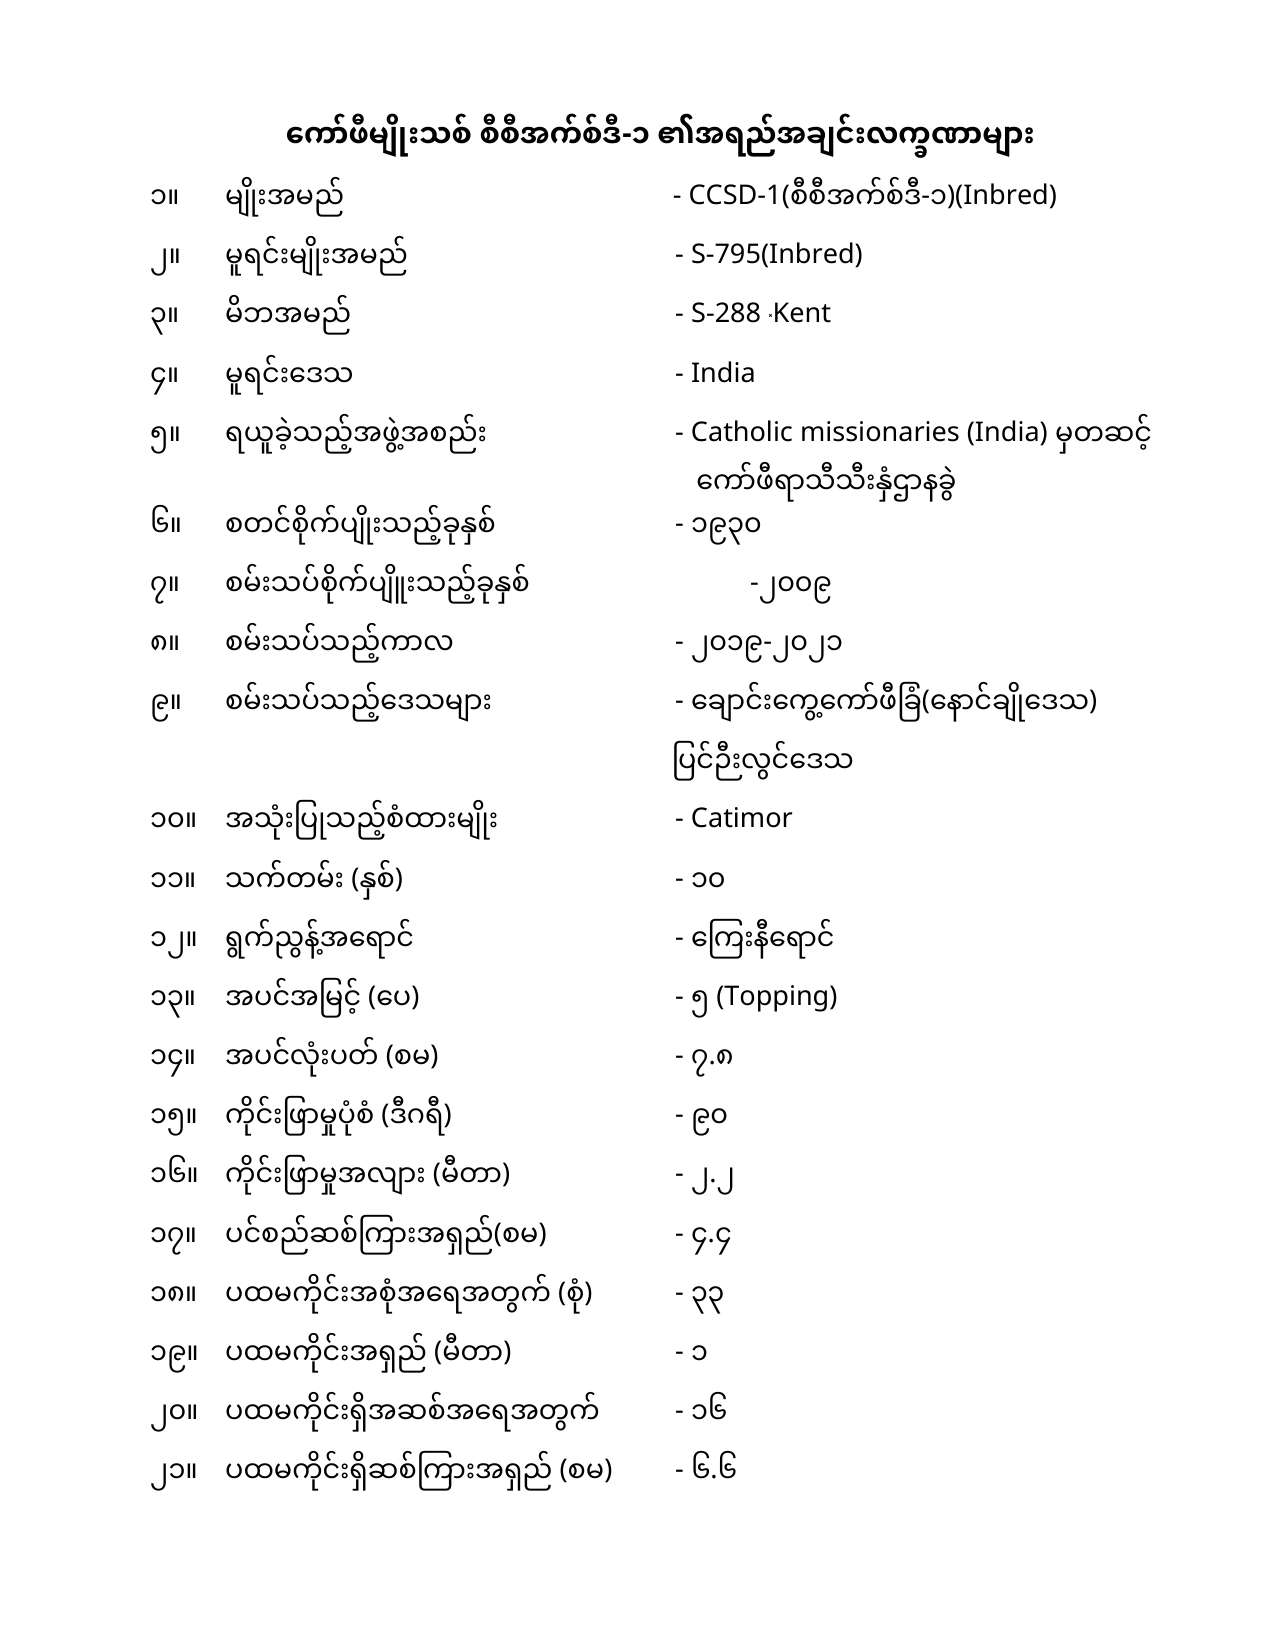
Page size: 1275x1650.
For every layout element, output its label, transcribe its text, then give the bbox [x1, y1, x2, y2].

text ၁၀။ အသုံးပြုသည့်စံထားမျိုး - Catimor [150, 792, 1170, 851]
text ၁၉။ ပထမကိုင်းအရှည် (မီတာ) - ၁ [150, 1324, 1170, 1384]
text ၁၇။ ပင်စည်ဆစ်ကြားအရှည်(စမ) - ၄.၄ [150, 1206, 1170, 1265]
text ၁၂။ ရွက်ညွန့်အရောင် - ကြေးနီရောင် [150, 910, 1170, 969]
text ၉။ စမ်းသပ်သည့်ဒေသများ - ချောင်းကွေ့ကော်ဖီခြံ(နောင်ချိုဒေသ) [150, 674, 1170, 733]
text ၁၃။ အပင်အမြင့် (ပေ) - ၅ (Topping) [150, 969, 1170, 1029]
text ကော်ဖီရာသီသီးနှံဌာနခွဲ [150, 464, 1170, 496]
text ၇။ စမ်းသပ်စိုက်ပျိူးသည့်ခုနှစ် -၂၀၀၉ [150, 555, 1170, 614]
text ၁၆။ ကိုင်းဖြာမှုအလျား (မီတာ) - ၂.၂ [150, 1147, 1170, 1206]
text ၁၄။ အပင်လုံးပတ် (စမ) - ၇.၈ [150, 1029, 1170, 1088]
text ၈။ စမ်းသပ်သည့်ကာလ - ၂၀၁၉-၂၀၂၁ [150, 614, 1170, 674]
text ၁၅။ ကိုင်းဖြာမှုပုံစံ (ဒီဂရီ) - ၉၀ [150, 1088, 1170, 1147]
text ၅။ ရယူခဲ့သည့်အဖွဲ့အစည်း - Catholic missionaries (India) မှတဆင့် [150, 405, 1170, 464]
text ၆။ စတင်စိုက်ပျိုးသည့်ခုနှစ် - ၁၉၃၀ [150, 496, 1170, 555]
text ၄။ မူရင်းဒေသ - India [150, 346, 1170, 405]
text ၃။ မိဘအမည် - S-288 ˟Kent [150, 287, 1170, 346]
text ၁။ မျိုးအမည် - CCSD-1(စီစီအက်စ်ဒီ-၁)(Inbred) [150, 169, 1170, 228]
text ၁၈။ ပထမကိုင်းအစုံအရေအတွက် (စုံ) - ၃၃ [150, 1265, 1170, 1324]
text ၁၁။ သက်တမ်း (နှစ်) - ၁၀ [150, 851, 1170, 910]
text ၂၁။ ပထမကိုင်းရှိဆစ်ကြားအရှည် (စမ) - ၆.၆ [150, 1443, 1170, 1502]
text ပြင်ဉီးလွင်ဒေသ [150, 733, 1170, 792]
text ၂။ မူရင်းမျိုးအမည် - S-795(Inbred) [150, 228, 1170, 287]
text ၂၀။ ပထမကိုင်းရှိအဆစ်အရေအတွက် - ၁၆ [150, 1384, 1170, 1443]
text ကော်ဖီမျိုးသစ် စီစီအက်စ်ဒီ-၁ ၏အရည်အချင်းလက္ခဏာများ [150, 105, 1170, 169]
